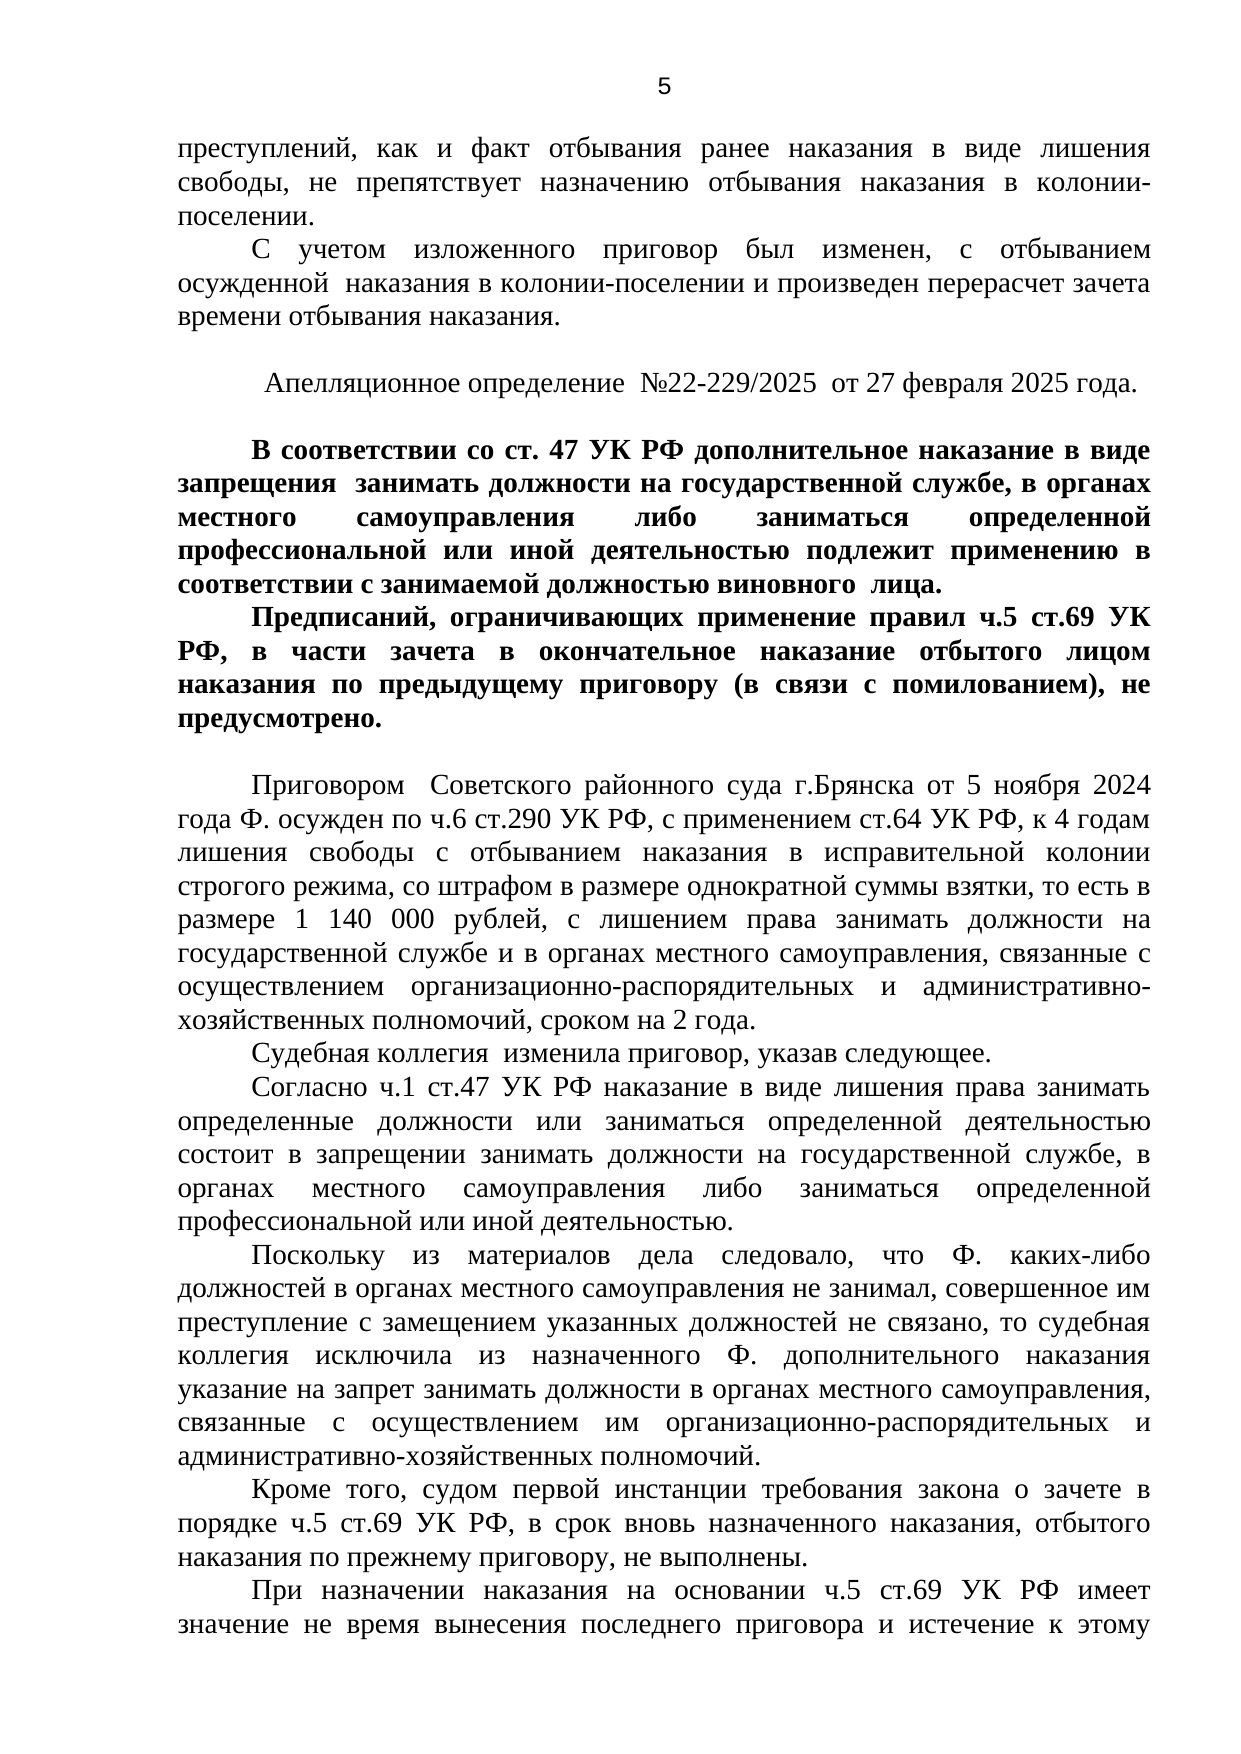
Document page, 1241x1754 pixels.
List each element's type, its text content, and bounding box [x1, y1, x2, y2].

text Согласно ч.1 ст.47 УК РФ наказание в виде лишения права занимать определенные должности или заниматься определенной деятельностью состоит в запрещении занимать должности на государственной службе, в органах местного самоуправления либо заниматься определенной профессиональной или иной деятельностью. [177, 1069, 1152, 1237]
text В соответствии со ст. 47 УК РФ дополнительное наказание в виде запрещения занимать должности на государственной службе, в органах местного самоуправления либо заниматься определенной профессиональной или иной деятельностью подлежит применению в соответствии с занимаемой должностью виновного лица. [177, 432, 1152, 599]
text Апелляционное определение №22-229/2025 от 27 февраля 2025 года. [177, 365, 1152, 398]
text Поскольку из материалов дела следовало, что Ф. каких-либо должностей в органах местного самоуправления не занимал, совершенное им преступление с замещением указанных должностей не связано, то судебная коллегия исключила из назначенного Ф. дополнительного наказания указание на запрет занимать должности в органах местного самоуправления, связанные с осуществлением им организационно-распорядительных и административно-хозяйственных полномочий. [177, 1237, 1152, 1472]
text С учетом изложенного приговор был изменен, с отбыванием осужденной наказания в колонии-поселении и произведен перерасчет зачета времени отбывания наказания. [177, 231, 1152, 332]
text Приговором Советского районного суда г.Брянска от 5 ноября 2024 года Ф. осужден по ч.6 ст.290 УК РФ, с применением ст.64 УК РФ, к 4 годам лишения свободы с отбыванием наказания в исправительной колонии строгого режима, со штрафом в размере однократной суммы взятки, то есть в размере 1 140 000 рублей, с лишением права занимать должности на государственной службе и в органах местного самоуправления, связанные с осуществлением организационно-распорядительных и административно-хозяйственных полномочий, сроком на 2 года. [177, 767, 1152, 1036]
text Кроме того, судом первой инстанции требования закона о зачете в порядке ч.5 ст.69 УК РФ, в срок вновь назначенного наказания, отбытого наказания по прежнему приговору, не выполнены. [177, 1472, 1152, 1572]
text Судебная коллегия изменила приговор, указав следующее. [177, 1036, 1152, 1069]
text Предписаний, ограничивающих применение правил ч.5 ст.69 УК РФ, в части зачета в окончательное наказание отбытого лицом наказания по предыдущему приговору (в связи с помилованием), не предусмотрено. [177, 599, 1152, 734]
